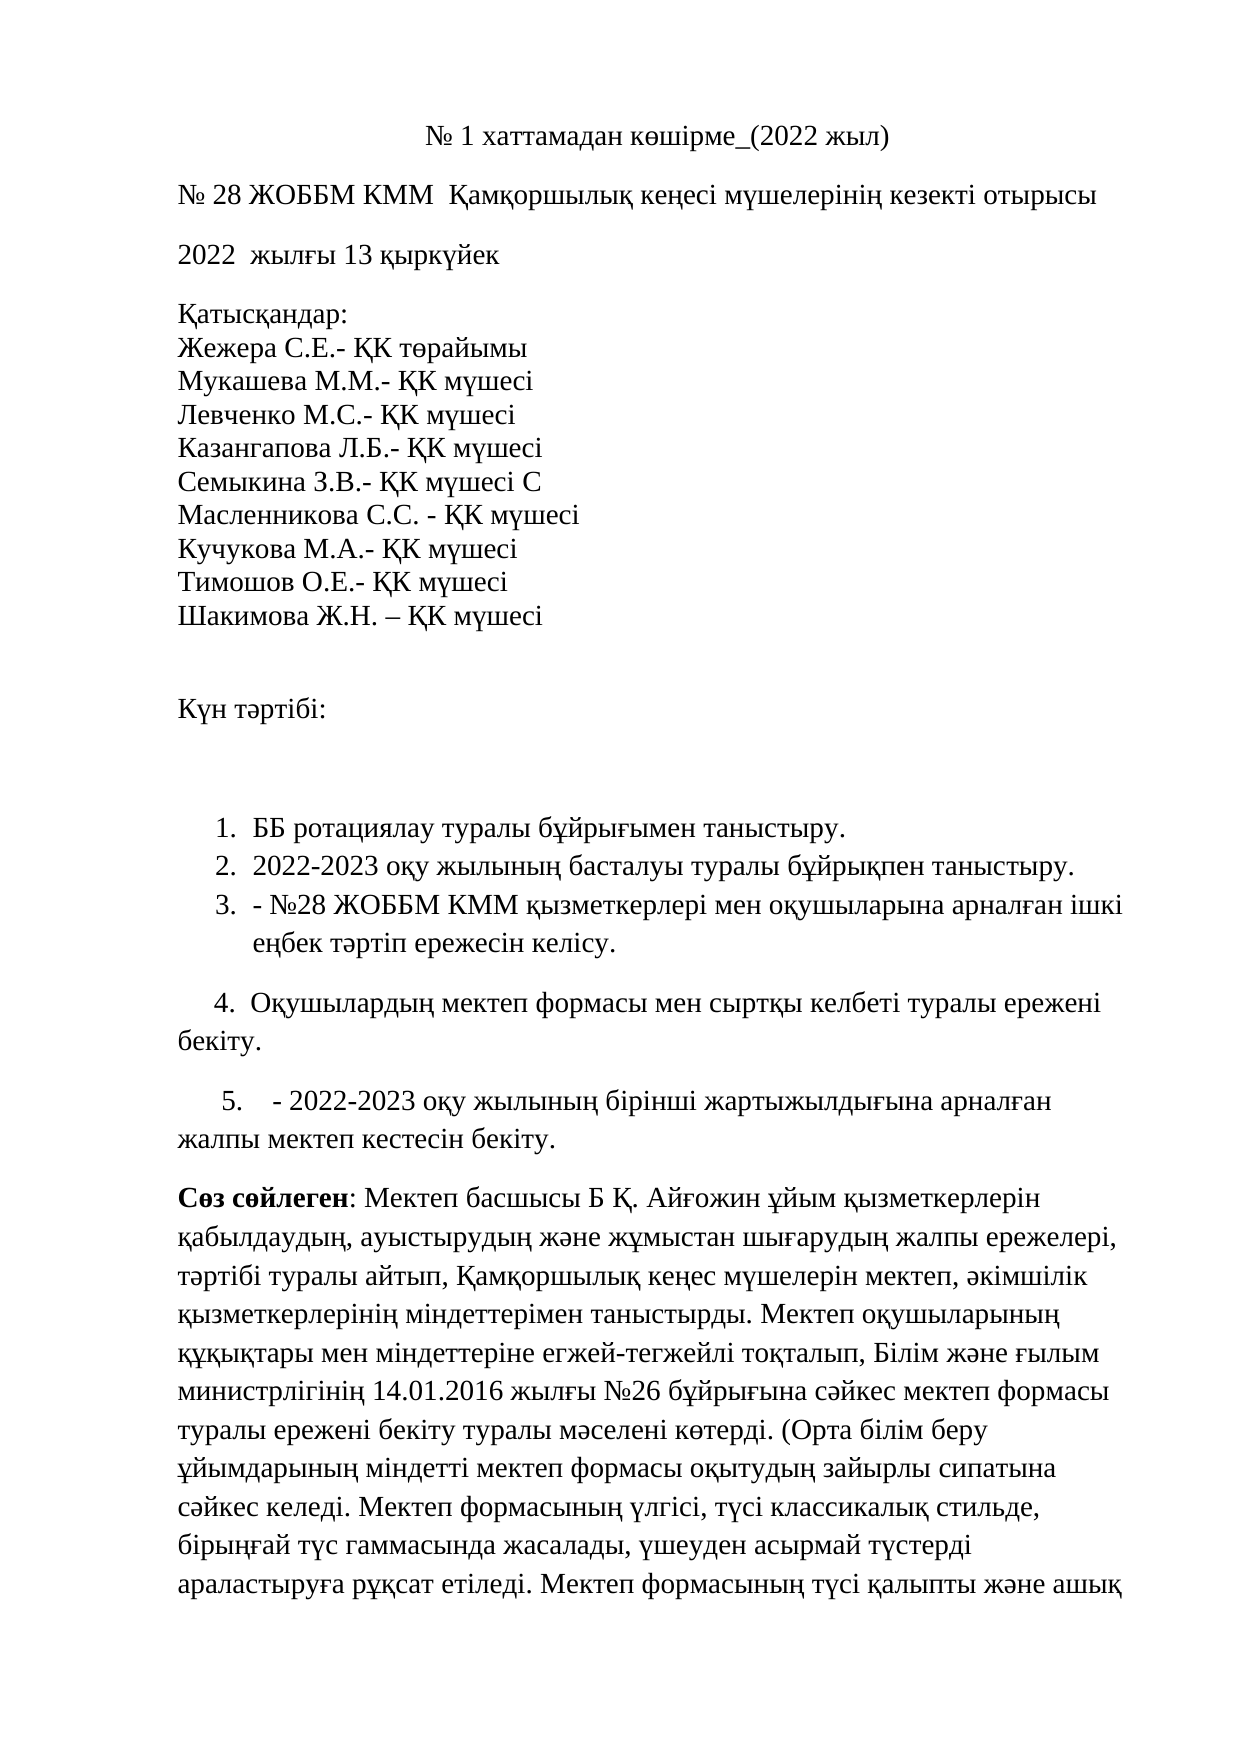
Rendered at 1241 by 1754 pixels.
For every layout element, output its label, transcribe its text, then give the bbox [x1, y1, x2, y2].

text Жежера С.Е.- ҚК төрайымы [177, 330, 1137, 363]
text Казангапова Л.Б.- ҚК мүшесі [177, 430, 1137, 464]
text Күн тәртібі: [177, 691, 1137, 724]
text Шакимова Ж.Н. – ҚК мүшесі [177, 598, 1137, 632]
text 4. Оқушылардың мектеп формасы мен сыртқы келбеті туралы ережені бекіту. [177, 985, 1137, 1057]
text Мукашева М.М.- ҚК мүшесі [177, 363, 1137, 397]
text № 28 ЖОББМ КММ Қамқоршылық кеңесі мүшелерінің кезекті отырысы [177, 177, 1137, 211]
list ББ ротациялау туралы бұйрығымен таныстыру. [215, 810, 1137, 843]
text Семыкина З.В.- ҚК мүшесі С [177, 464, 1137, 497]
list - №28 ЖОББМ КММ қызметкерлері мен оқушыларына арналған ішкі еңбек тәртіп ережесін келісу. [215, 887, 1137, 959]
list 2022-2023 оқу жылының басталуы туралы бұйрықпен таныстыру. [215, 848, 1137, 882]
text Левченко М.С.- ҚК мүшесі [177, 397, 1137, 430]
text № 1 хаттамадан көшірме_(2022 жыл) [177, 118, 1137, 152]
text Қатысқандар: [177, 296, 1137, 330]
text Тимошов О.Е.- ҚК мүшесі [177, 564, 1137, 598]
text 5. - 2022-2023 оқу жылының бірінші жартыжылдығына арналған жалпы мектеп кестесін бекіту. [177, 1083, 1137, 1155]
text Масленникова С.С. - ҚК мүшесі [177, 497, 1137, 531]
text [177, 1181, 1137, 1599]
text 2022 жылғы 13 қыркүйек [177, 237, 1137, 270]
text Кучукова М.А.- ҚК мүшесі [177, 531, 1137, 564]
